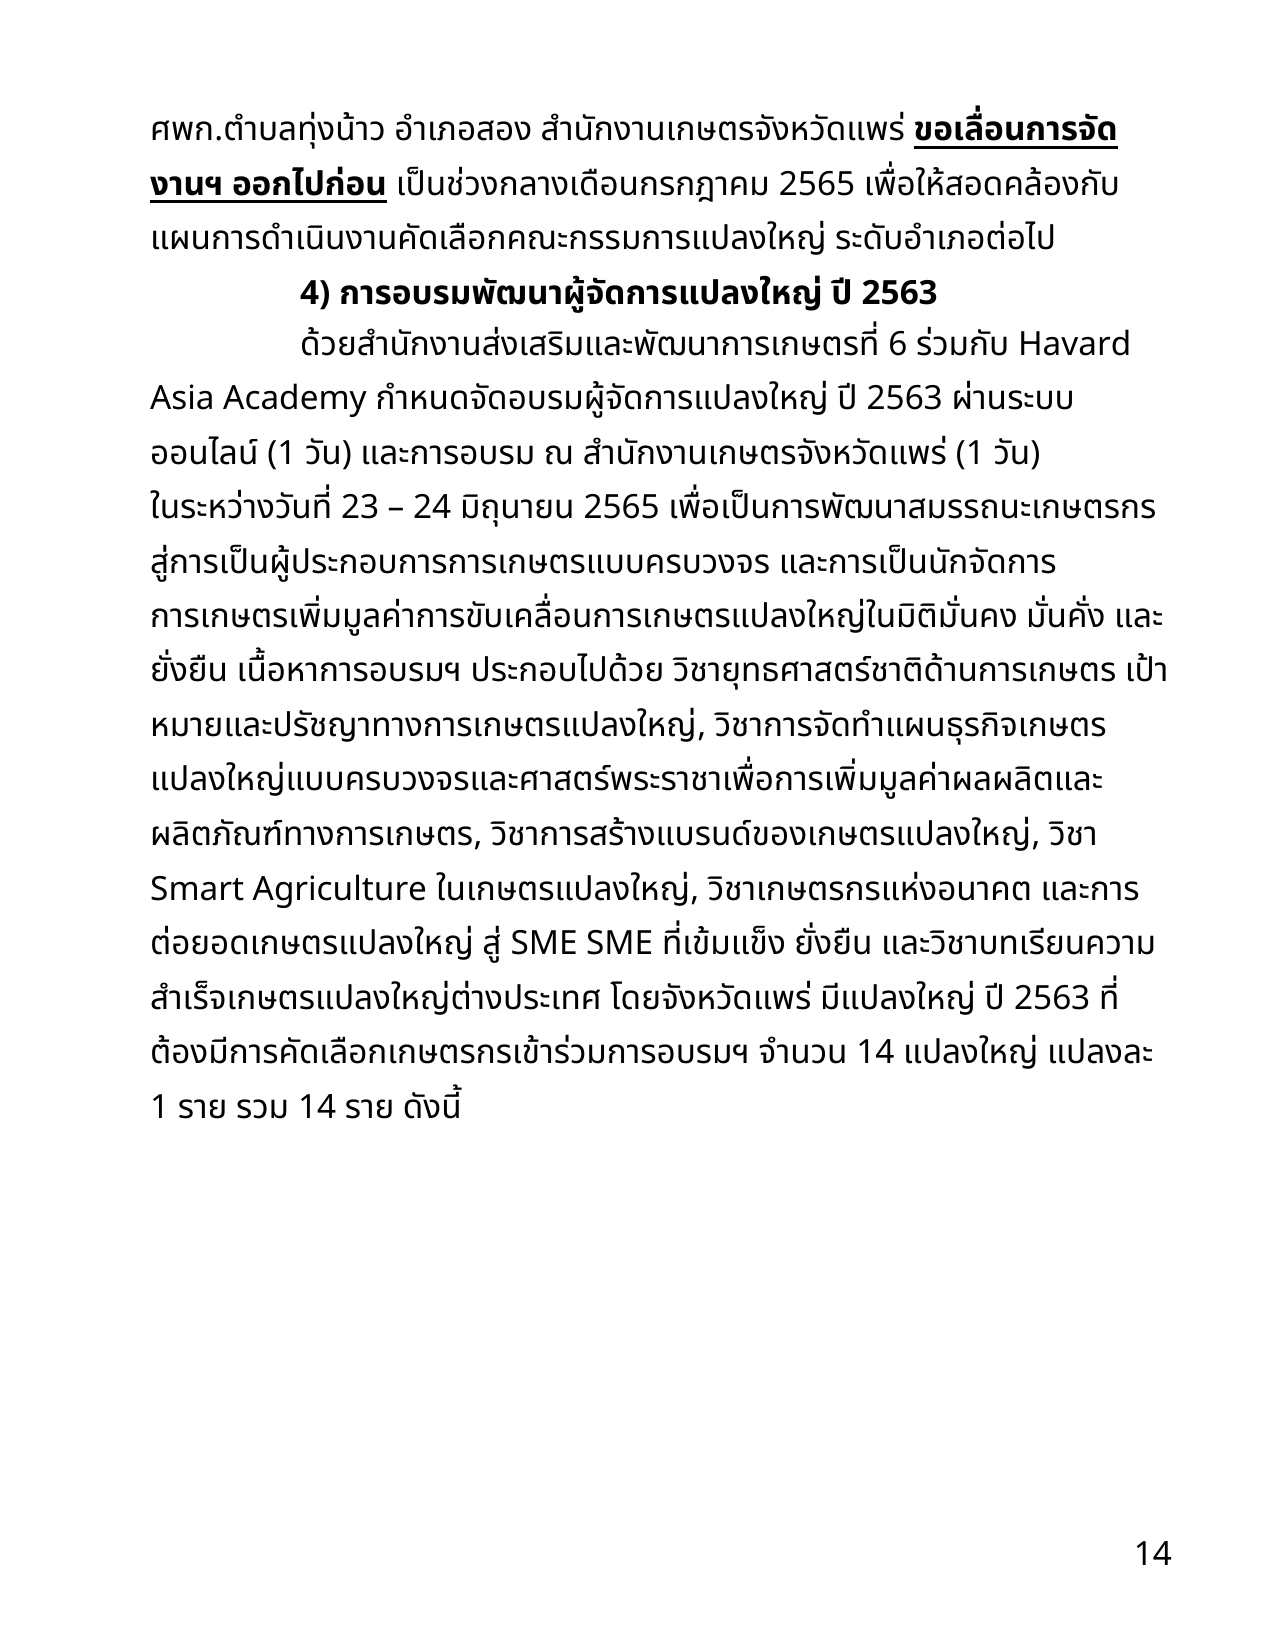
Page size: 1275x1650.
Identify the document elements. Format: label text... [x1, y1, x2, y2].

text 4) การอบรมพัฒนาผู้จัดการแปลงใหญ่ ปี 2563 [150, 269, 1172, 319]
text ด้วยสำนักงานส่งเสริมและพัฒนาการเกษตรที่ 6 ร่วมกับ Havard Asia Academy กำหนดจัดอบรมผู้จัดการแปลงใหญ่ ปี 2563 ผ่านระบบออนไลน์ (1 วัน) และการอบรม ณ สำนักงานเกษตรจังหวัดแพร่ (1 วัน) ในระหว่างวันที่ 23 – 24 มิถุนายน 2565 เพื่อเป็นการพัฒนาสมรรถนะเกษตรกรสู่การเป็นผู้ประกอบการการเกษตรแบบครบวงจร และการเป็นนักจัดการการเกษตรเพิ่มมูลค่าการขับเคลื่อนการเกษตรแปลงใหญ่ในมิติมั่นคง มั่นคั่ง และยั่งยืน เนื้อหาการอบรมฯ ประกอบไปด้วย วิชายุทธศาสตร์ชาติด้านการเกษตร เป้าหมายและปรัชญาทางการเกษตรแปลงใหญ่, วิชาการจัดทำแผนธุรกิจเกษตรแปลงใหญ่แบบครบวงจรและศาสตร์พระราชาเพื่อการเพิ่มมูลค่าผลผลิตและผลิตภัณฑ์ทางการเกษตร, วิชาการสร้างแบรนด์ของเกษตรแปลงใหญ่, วิชา Smart Agriculture ในเกษตรแปลงใหญ่, วิชาเกษตรกรแห่งอนาคต และการต่อยอดเกษตรแปลงใหญ่ สู่ SME SME ที่เข้มแข็ง ยั่งยืน และวิชาบทเรียนความสำเร็จเกษตรแปลงใหญ่ต่างประเทศ โดยจังหวัดแพร่ มีแปลงใหญ่ ปี 2563 ที่ต้องมีการคัดเลือกเกษตรกรเข้าร่วมการอบรมฯ จำนวน 14 แปลงใหญ่ แปลงละ 1 ราย รวม 14 ราย ดังนี้ [150, 319, 1172, 1133]
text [150, 105, 1172, 265]
